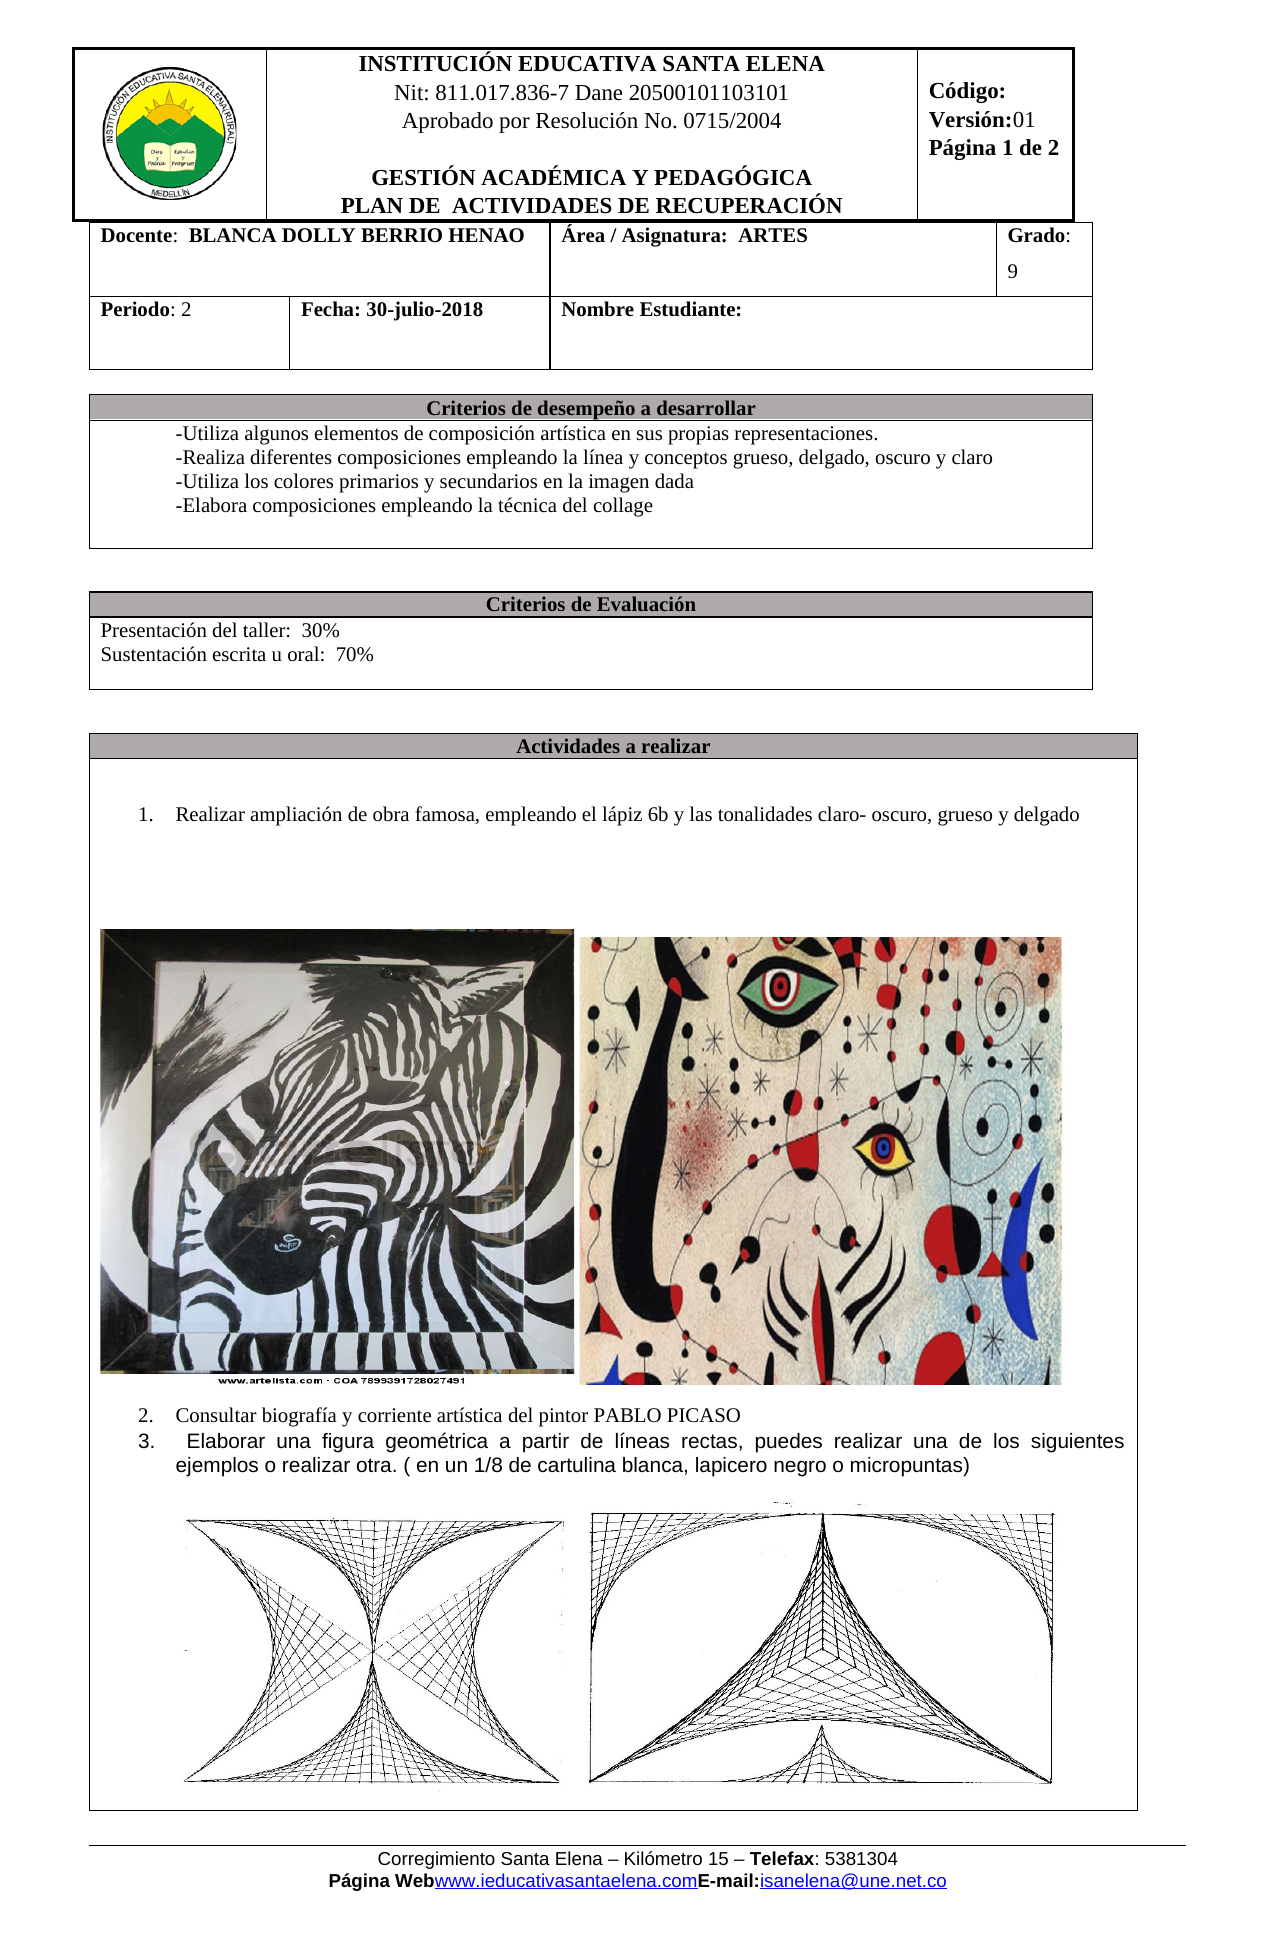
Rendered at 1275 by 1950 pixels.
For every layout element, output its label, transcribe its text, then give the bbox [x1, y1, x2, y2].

table_header Criterios de desempeño a desarrollar [90, 395, 1092, 419]
picture [579, 937, 1071, 1385]
table_cell -Utiliza algunos elementos de composición artística en sus propias representaciones. -Realiza diferentes composiciones empleando la línea y conceptos grueso, delgado, oscuro y claro -Utiliza los colores primarios y secundarios en la imagen dada -Elabora composiciones empleando la técnica del collage [90, 421, 1092, 548]
table_header Actividades a realizar [90, 734, 1137, 758]
table_header Grado: 9 [997, 223, 1092, 296]
table_header Criterios de Evaluación [90, 593, 1092, 616]
table_header Docente: BLANCA DOLLY BERRIO HENAO [90, 223, 549, 296]
picture [100, 929, 575, 1385]
table_cell Presentación del taller: 30% Sustentación escrita u oral: 70% [90, 618, 1092, 689]
picture [175, 1502, 1071, 1792]
picture [102, 67, 237, 200]
table_header Área / Asignatura: ARTES [551, 223, 996, 296]
table_cell Fecha: 30-julio-2018 [290, 297, 549, 369]
table_cell Nombre Estudiante: [551, 297, 1092, 369]
table_cell Periodo: 2 [90, 297, 289, 369]
